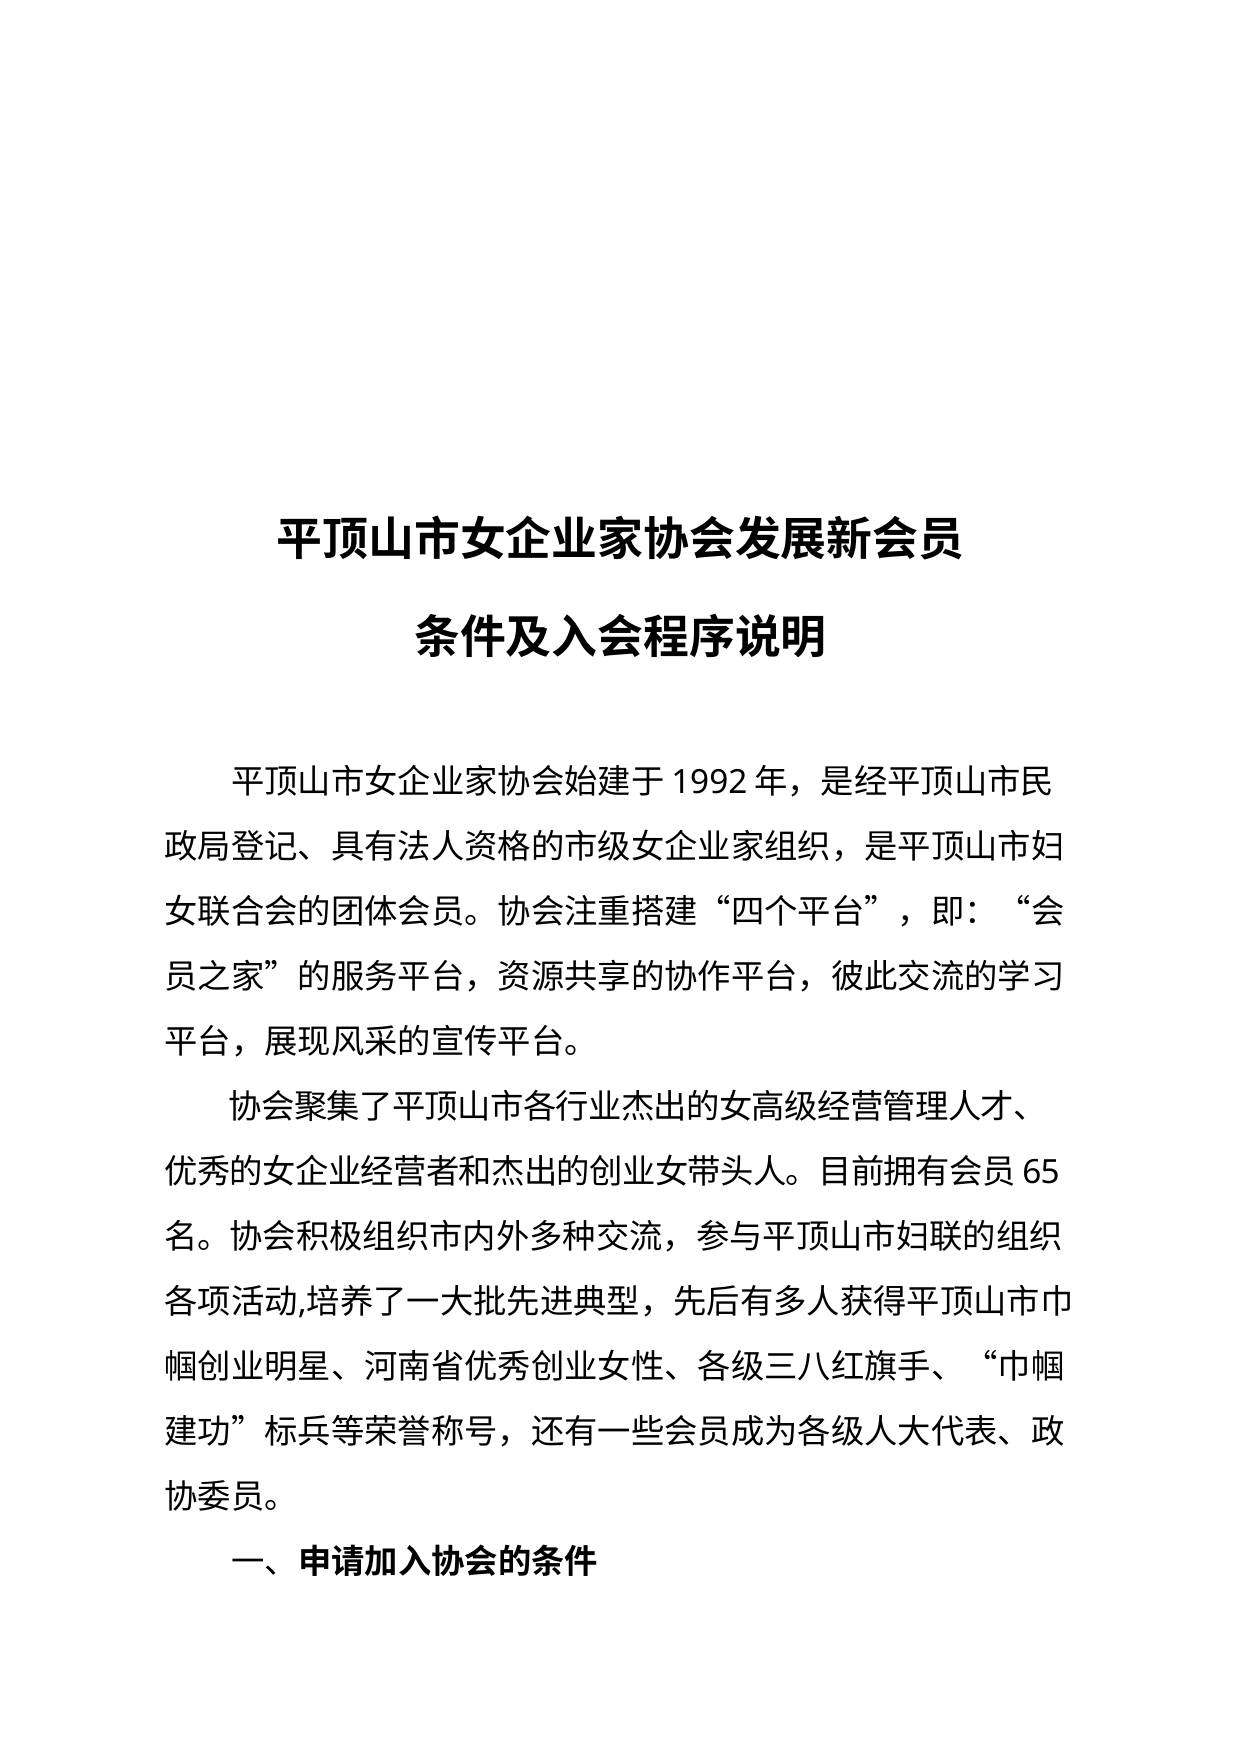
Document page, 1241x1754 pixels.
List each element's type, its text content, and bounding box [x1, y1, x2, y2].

text 平顶山市女企业家协会发展新会员 [164, 487, 1076, 584]
list 申请加入协会的条件 [164, 1527, 1076, 1592]
text 条件及入会程序说明 [164, 584, 1076, 682]
text 平顶山市女企业家协会始建于1992年，是经平顶山市民政局登记、具有法人资格的市级女企业家组织，是平顶山市妇女联合会的团体会员。协会注重搭建“四个平台”，即：“会员之家”的服务平台，资源共享的协作平台，彼此交流的学习平台，展现风采的宣传平台。 [164, 747, 1076, 1072]
text 协会聚集了平顶山市各行业杰出的女高级经营管理人才、优秀的女企业经营者和杰出的创业女带头人。目前拥有会员65名。协会积极组织市内外多种交流，参与平顶山市妇联的组织各项活动,培养了一大批先进典型，先后有多人获得平顶山市巾帼创业明星、河南省优秀创业女性、各级三八红旗手、“巾帼建功”标兵等荣誉称号，还有一些会员成为各级人大代表、政协委员。 [164, 1072, 1076, 1527]
